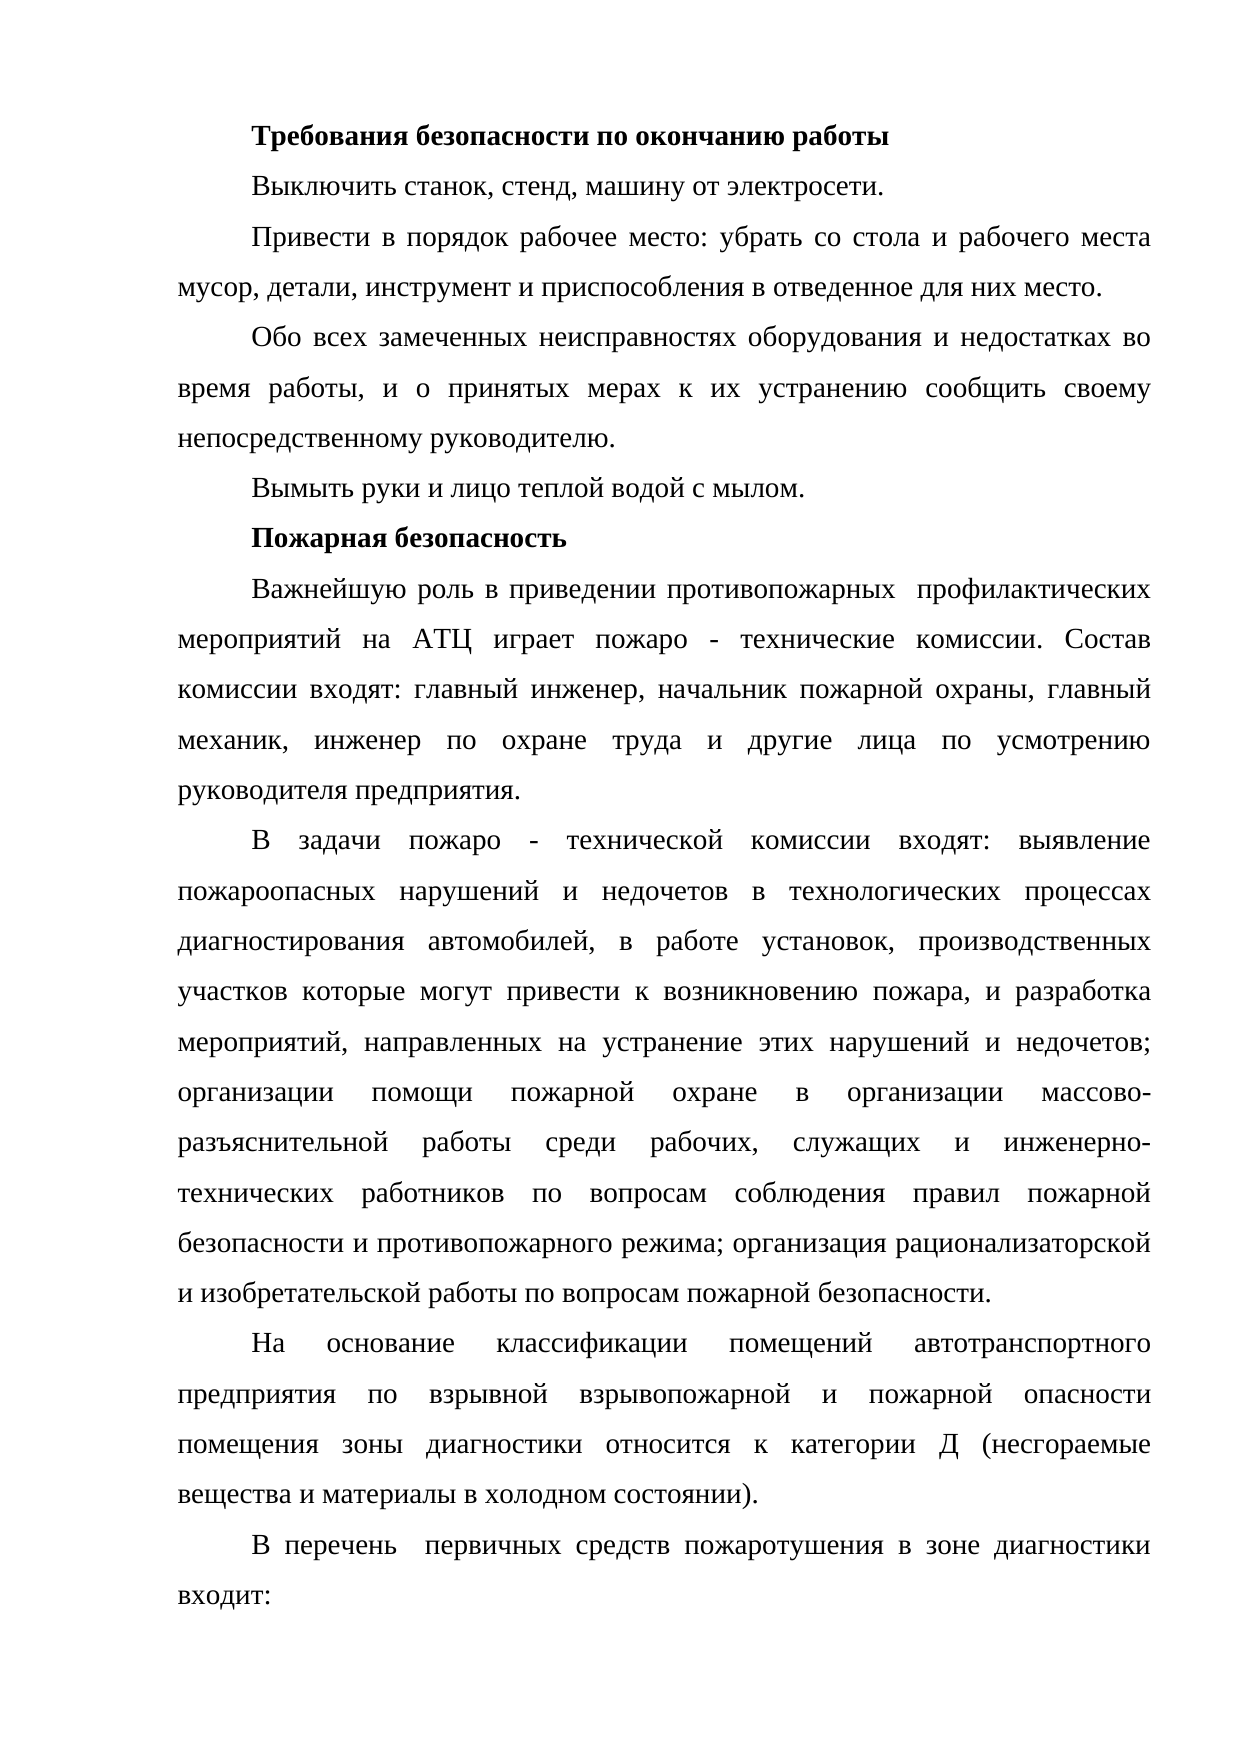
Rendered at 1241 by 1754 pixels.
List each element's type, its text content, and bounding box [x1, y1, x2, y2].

text Выключить станок, стенд, машину от электросети. [177, 168, 1152, 202]
text В перечень первичных средств пожаротушения в зоне диагностики входит: [177, 1527, 1152, 1611]
text Обо всех замеченных неисправностях оборудования и недостатках во время работы, и о принятых мерах к их устранению сообщить своему непосредственному руководителю. [177, 319, 1152, 453]
text Вымыть руки и лицо теплой водой с мылом. [177, 470, 1152, 504]
text На основание классификации помещений автотранспортного предприятия по взрывной взрывопожарной и пожарной опасности помещения зоны диагностики относится к категории Д (несгораемые вещества и материалы в холодном состоянии). [177, 1326, 1152, 1510]
subtitle Пожарная безопасность [177, 521, 1152, 554]
text Важнейшую роль в приведении противопожарных профилактических мероприятий на АТЦ играет пожаро - технические комиссии. Состав комиссии входят: главный инженер, начальник пожарной охраны, главный механик, инженер по охране труда и другие лица по усмотрению руководителя предприятия. [177, 571, 1152, 806]
text Привести в порядок рабочее место: убрать со стола и рабочего места мусор, детали, инструмент и приспособления в отведенное для них место. [177, 219, 1152, 303]
text Требования безопасности по окончанию работы [177, 118, 1152, 152]
text В задачи пожаро - технической комиссии входят: выявление пожароопасных нарушений и недочетов в технологических процессах диагностирования автомобилей, в работе установок, производственных участков которые могут привести к возникновению пожара, и разработка мероприятий, направленных на устранение этих нарушений и недочетов; организации помощи пожарной охране в организации массово- разъяснительной работы среди рабочих, служащих и инженерно- технических работников по вопросам соблюдения правил пожарной безопасности и противопожарного режима; организация рационализаторской и изобретательской работы по вопросам пожарной безопасности. [177, 822, 1152, 1309]
